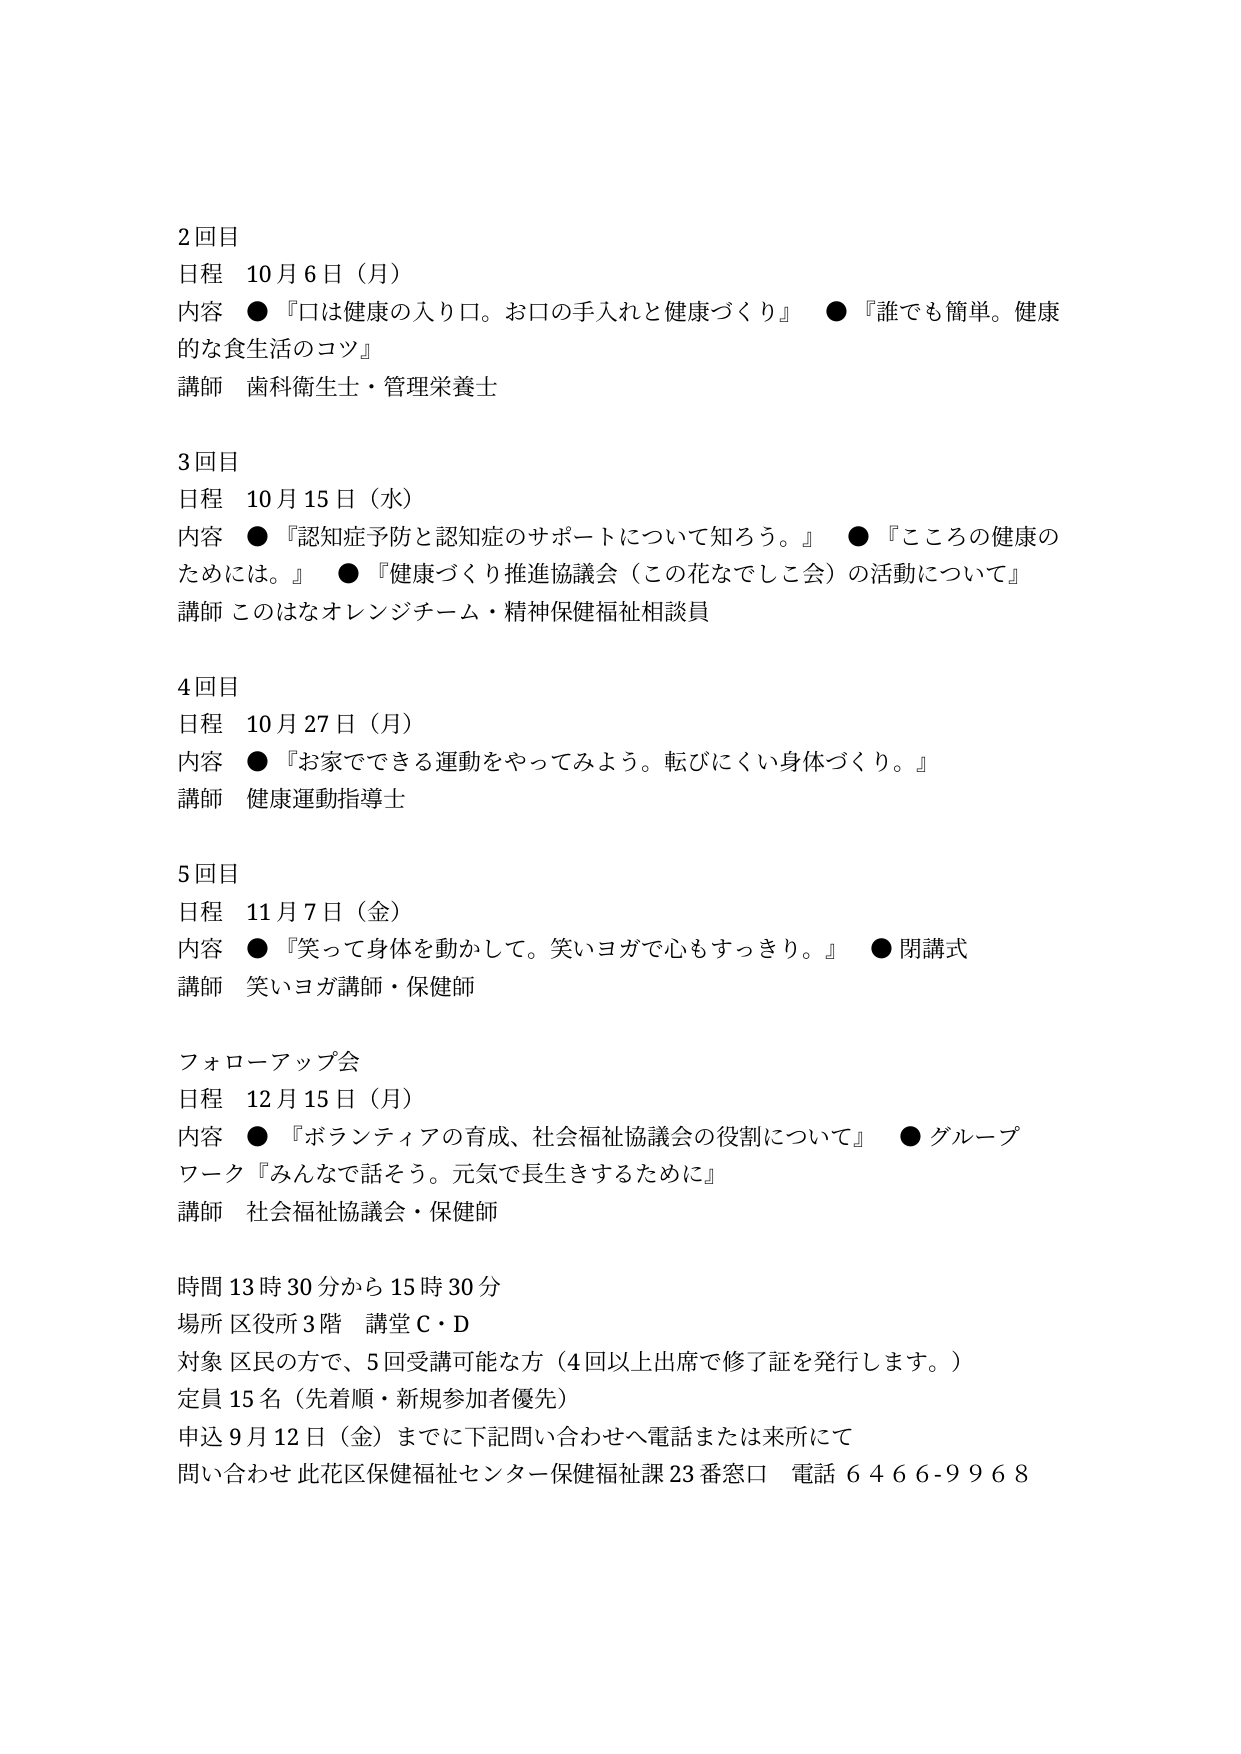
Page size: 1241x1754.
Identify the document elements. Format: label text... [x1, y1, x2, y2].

text 講師 このはなオレンジチーム・精神保健福祉相談員 [177, 592, 1063, 629]
text 定員 15名（先着順・新規参加者優先） [177, 1379, 1063, 1417]
text フォローアップ会 [177, 1042, 1063, 1079]
text 内容 ● 『ボランティアの育成、社会福祉協議会の役割について』 ● グループワーク『みんなで話そう。元気で長生きするために』 [177, 1117, 1063, 1192]
text 日程 10月27日（月） [177, 704, 1063, 742]
text 5回目 [177, 854, 1063, 892]
text 3回目 [177, 442, 1063, 479]
text 日程 10月6日（月） [177, 254, 1063, 292]
text 2回目 [177, 217, 1063, 254]
text 講師 社会福祉協議会・保健師 [177, 1192, 1063, 1229]
text 内容 ● 『笑って身体を動かして。笑いヨガで心もすっきり。』 ● 閉講式 [177, 929, 1063, 967]
text 日程 12月15日（月） [177, 1079, 1063, 1117]
text 日程 11月7日（金） [177, 892, 1063, 929]
text 内容 ● 『認知症予防と認知症のサポートについて知ろう。』 ● 『こころの健康のためには。』 ● 『健康づくり推進協議会（この花なでしこ会）の活動について』 [177, 517, 1063, 592]
text 4回目 [177, 667, 1063, 704]
text 講師 笑いヨガ講師・保健師 [177, 967, 1063, 1004]
text 日程 10月15日（水） [177, 479, 1063, 517]
text 場所 区役所3階 講堂C・D [177, 1304, 1063, 1342]
text 時間 13時30分から15時30分 [177, 1267, 1063, 1304]
text 内容 ● 『お家でできる運動をやってみよう。転びにくい身体づくり。』 [177, 742, 1063, 779]
text 内容 ● 『口は健康の入り口。お口の手入れと健康づくり』 ● 『誰でも簡単。健康的な食生活のコツ』 [177, 292, 1063, 367]
text 対象 区民の方で、5回受講可能な方（4回以上出席で修了証を発行します。） [177, 1342, 1063, 1379]
text 申込 9月12日（金）までに下記問い合わせへ電話または来所にて [177, 1417, 1063, 1454]
text 講師 健康運動指導士 [177, 779, 1063, 817]
text 講師 歯科衛生士・管理栄養士 [177, 367, 1063, 404]
text 問い合わせ 此花区保健福祉センター保健福祉課23番窓口 電話 ６４６６-９９６８ [177, 1454, 1063, 1492]
